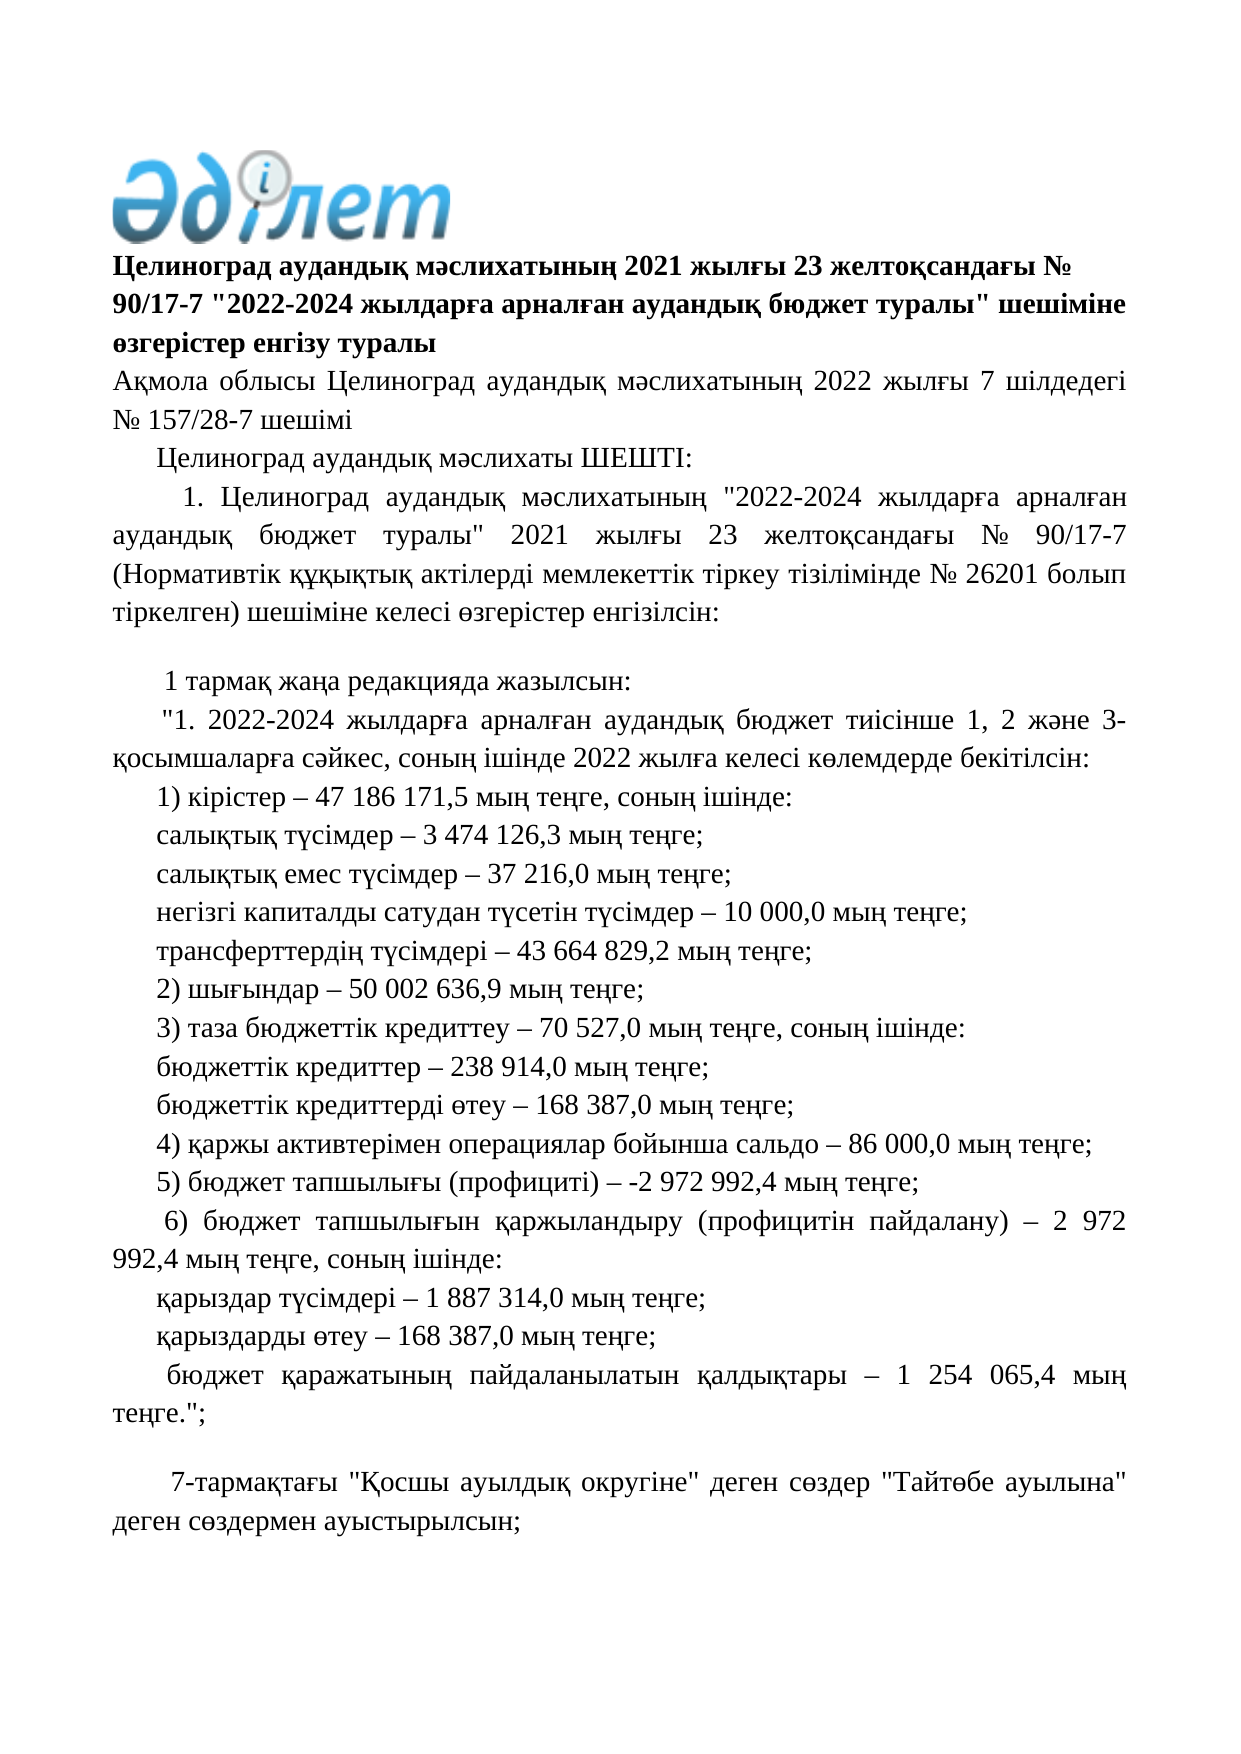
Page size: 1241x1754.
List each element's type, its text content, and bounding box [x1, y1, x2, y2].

picture [112, 150, 451, 244]
text 1. Целиноград аудандық мәслихатының "2022-2024 жылдарға арналған аудандық бюджет туралы" 2021 жылғы 23 желтоқсандағы № 90/17-7 (Нормативтік құқықтық актілерді мемлекеттік тіркеу тізілімінде № 26201 болып тіркелген) шешіміне келесі өзгерістер енгізілсін: [112, 479, 1128, 628]
text 1) кірістер – 47 186 171,5 мың теңге, соның ішінде: [112, 779, 1128, 812]
text негізгі капиталды сатудан түсетін түсімдер – 10 000,0 мың теңге; [112, 894, 1128, 928]
text салықтық емес түсімдер – 37 216,0 мың теңге; [112, 856, 1128, 889]
text қарыздарды өтеу – 168 387,0 мың теңге; [112, 1318, 1128, 1352]
text салықтық түсімдер – 3 474 126,3 мың теңге; [112, 817, 1128, 851]
text қарыздар түсімдері – 1 887 314,0 мың теңге; [112, 1280, 1128, 1313]
text бюджеттік кредиттер – 238 914,0 мың теңге; [112, 1049, 1128, 1082]
text 5) бюджет тапшылығы (профициті) – -2 972 992,4 мың теңге; [112, 1164, 1128, 1198]
text 4) қаржы активтерімен операциялар бойынша сальдо – 86 000,0 мың теңге; [112, 1126, 1128, 1159]
text 7-тармақтағы "Қосшы ауылдық округіне" деген сөздер "Тайтөбе ауылына" деген сөздермен ауыстырылсын; [112, 1464, 1128, 1536]
text бюджет қаражатының пайдаланылатын қалдықтары – 1 254 065,4 мың теңге."; [112, 1357, 1128, 1429]
text 1 тармақ жаңа редакцияда жазылсын: [112, 663, 1128, 697]
text бюджеттік кредиттерді өтеу – 168 387,0 мың теңге; [112, 1087, 1128, 1121]
text 6) бюджет тапшылығын қаржыландыру (профицитін пайдалану) – 2 972 992,4 мың теңге, соның ішінде: [112, 1203, 1128, 1275]
text Ақмола облысы Целиноград аудандық мәслихатының 2022 жылғы 7 шілдедегі № 157/28-7 шешімі [112, 363, 1128, 435]
text 3) таза бюджеттік кредиттеу – 70 527,0 мың теңге, соның ішінде: [112, 1010, 1128, 1044]
text 2) шығындар – 50 002 636,9 мың теңге; [112, 972, 1128, 1005]
text "1. 2022-2024 жылдарға арналған аудандық бюджет тиісінше 1, 2 және 3-қосымшаларға сәйкес, соның ішінде 2022 жылға келесі көлемдерде бекітілсін: [112, 702, 1128, 774]
text трансферттердің түсімдері – 43 664 829,2 мың теңге; [112, 933, 1128, 967]
text Целиноград аудандық мәслихатының 2021 жылғы 23 желтоқсандағы № 90/17-7 "2022-2024 жылдарға арналған аудандық бюджет туралы" шешіміне өзгерістер енгізу туралы [112, 248, 1128, 358]
text Целиноград аудандық мәслихаты ШЕШТІ: [112, 440, 1128, 474]
